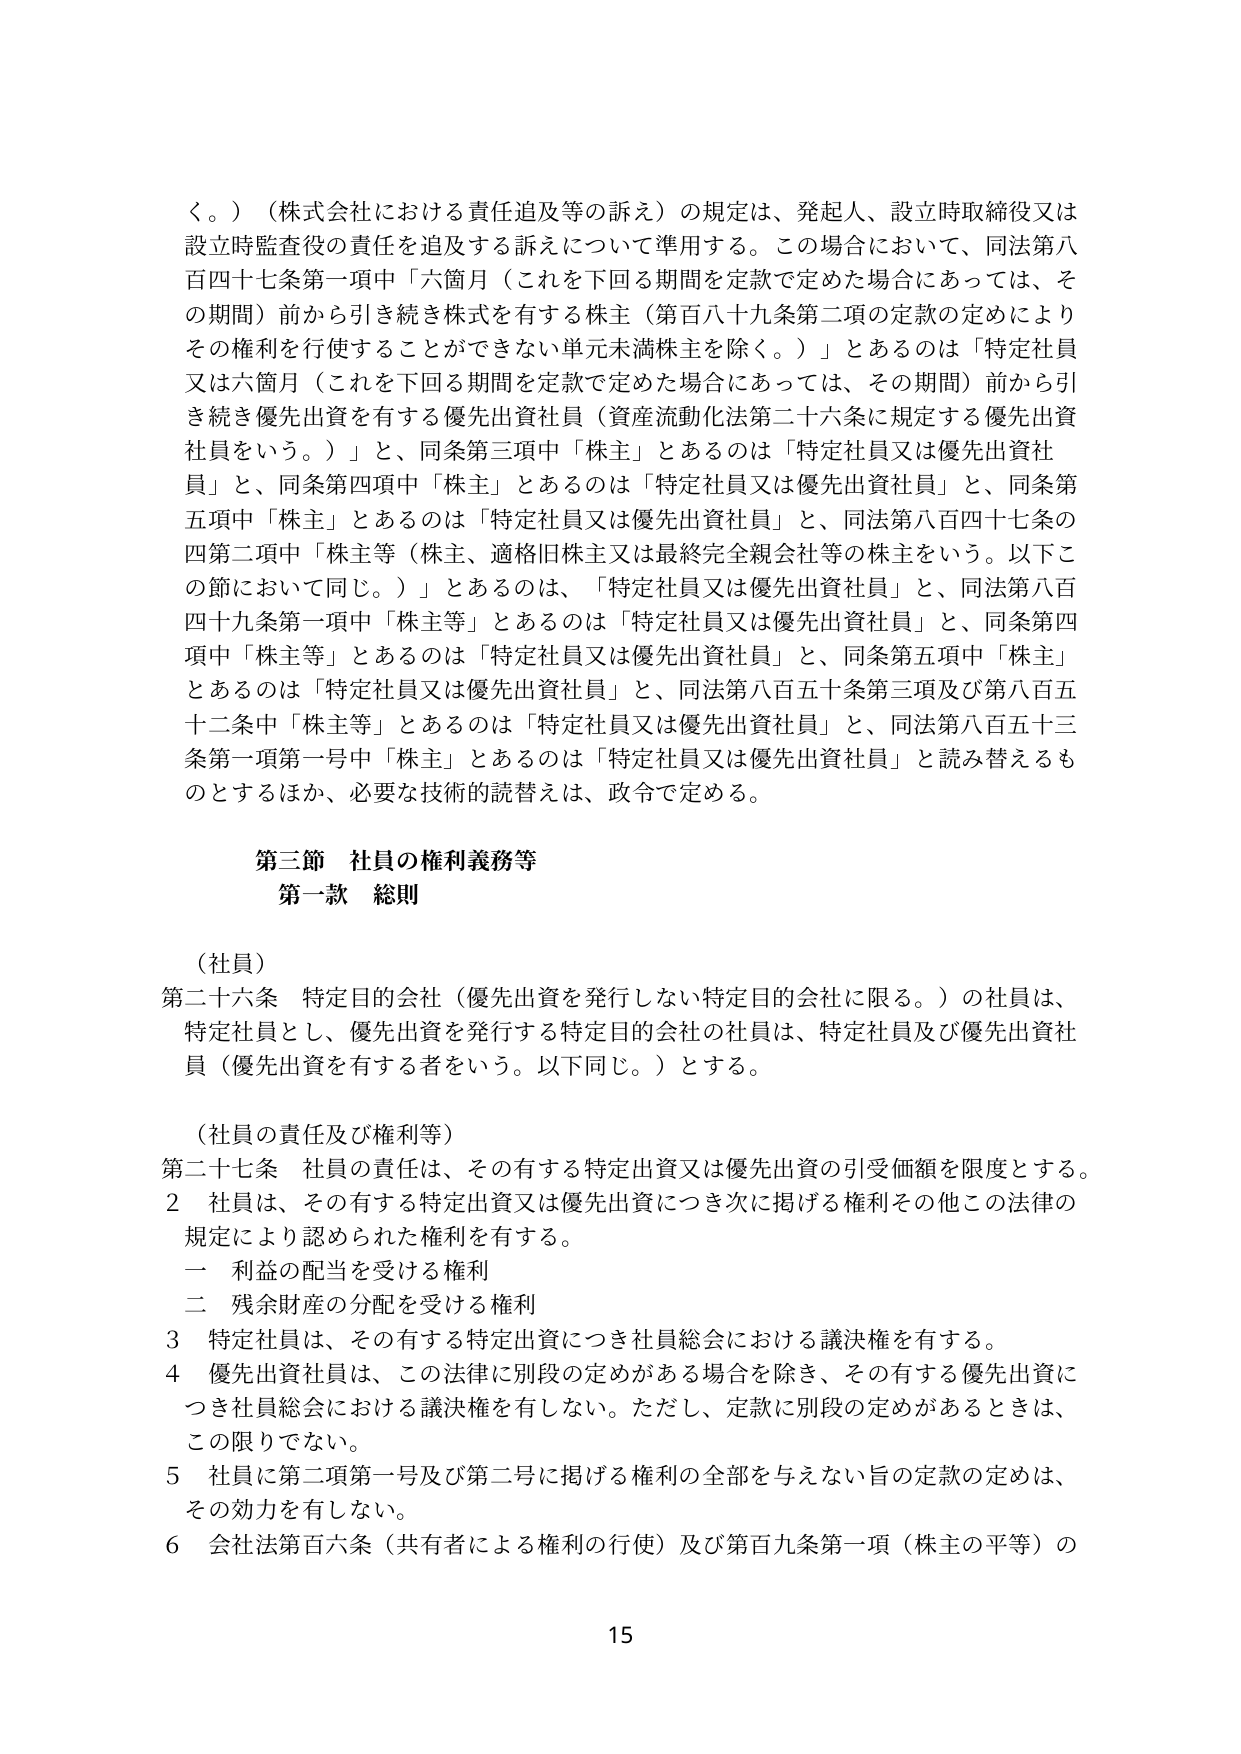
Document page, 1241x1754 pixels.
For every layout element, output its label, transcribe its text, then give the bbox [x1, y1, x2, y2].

text ４ 優先出資社員は、この法律に別段の定めがある場合を除き、その有する優先出資につき社員総会における議決権を有しない。ただし、定款に別段の定めがあるときは、この限りでない。 [161, 1355, 1079, 1458]
text 二 残余財産の分配を受ける権利 [184, 1287, 1079, 1321]
text ２ 社員は、その有する特定出資又は優先出資につき次に掲げる権利その他この法律の規定により認められた権利を有する。 [161, 1184, 1079, 1253]
text 第二十七条 社員の責任は、その有する特定出資又は優先出資の引受価額を限度とする。 [161, 1150, 1079, 1184]
text （社員） [184, 945, 1079, 979]
text 第一款 総則 [276, 877, 1079, 911]
text 一 利益の配当を受ける権利 [184, 1253, 1079, 1287]
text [161, 194, 1079, 809]
text ５ 社員に第二項第一号及び第二号に掲げる権利の全部を与えない旨の定款の定めは、その効力を有しない。 [161, 1458, 1079, 1526]
text （社員の責任及び権利等） [184, 1116, 1079, 1150]
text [161, 1526, 1079, 1560]
text ３ 特定社員は、その有する特定出資につき社員総会における議決権を有する。 [161, 1321, 1079, 1355]
text 第二十六条 特定目的会社（優先出資を発行しない特定目的会社に限る。）の社員は、特定社員とし、優先出資を発行する特定目的会社の社員は、特定社員及び優先出資社員（優先出資を有する者をいう。以下同じ。）とする。 [161, 979, 1079, 1082]
text 第三節 社員の権利義務等 [253, 843, 1079, 877]
